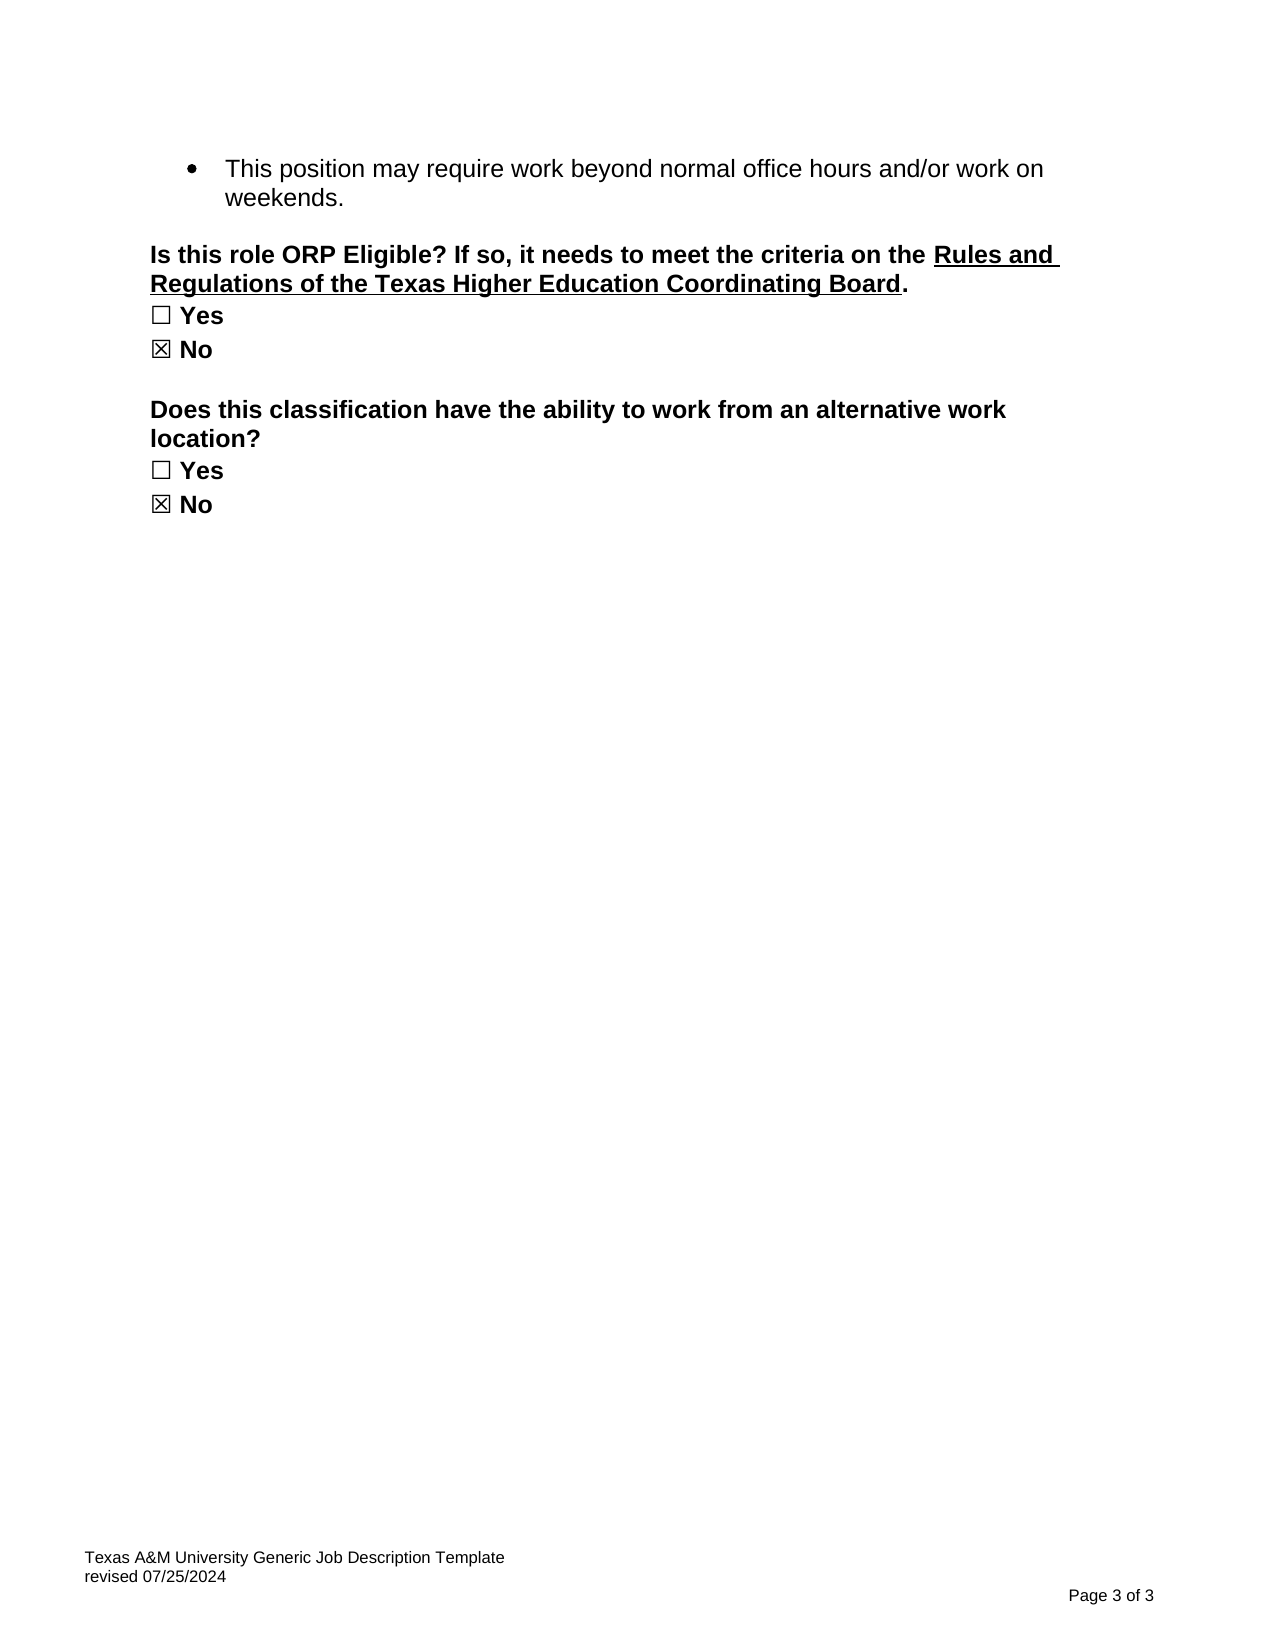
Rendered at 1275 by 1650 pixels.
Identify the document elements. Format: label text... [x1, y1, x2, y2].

text Yes [150, 452, 1125, 486]
text Does this classification have the ability to work from an alternative work location? [150, 395, 1125, 452]
text No [150, 332, 1125, 366]
text Yes [150, 298, 1125, 332]
list This position may require work beyond normal office hours and/or work on weekends. [187, 154, 1125, 212]
text Is this role ORP Eligible? If so, it needs to meet the criteria on the Rules and Regulations of the Texas Higher Education Coordinating Board. [150, 240, 1125, 298]
text No [150, 486, 1125, 520]
